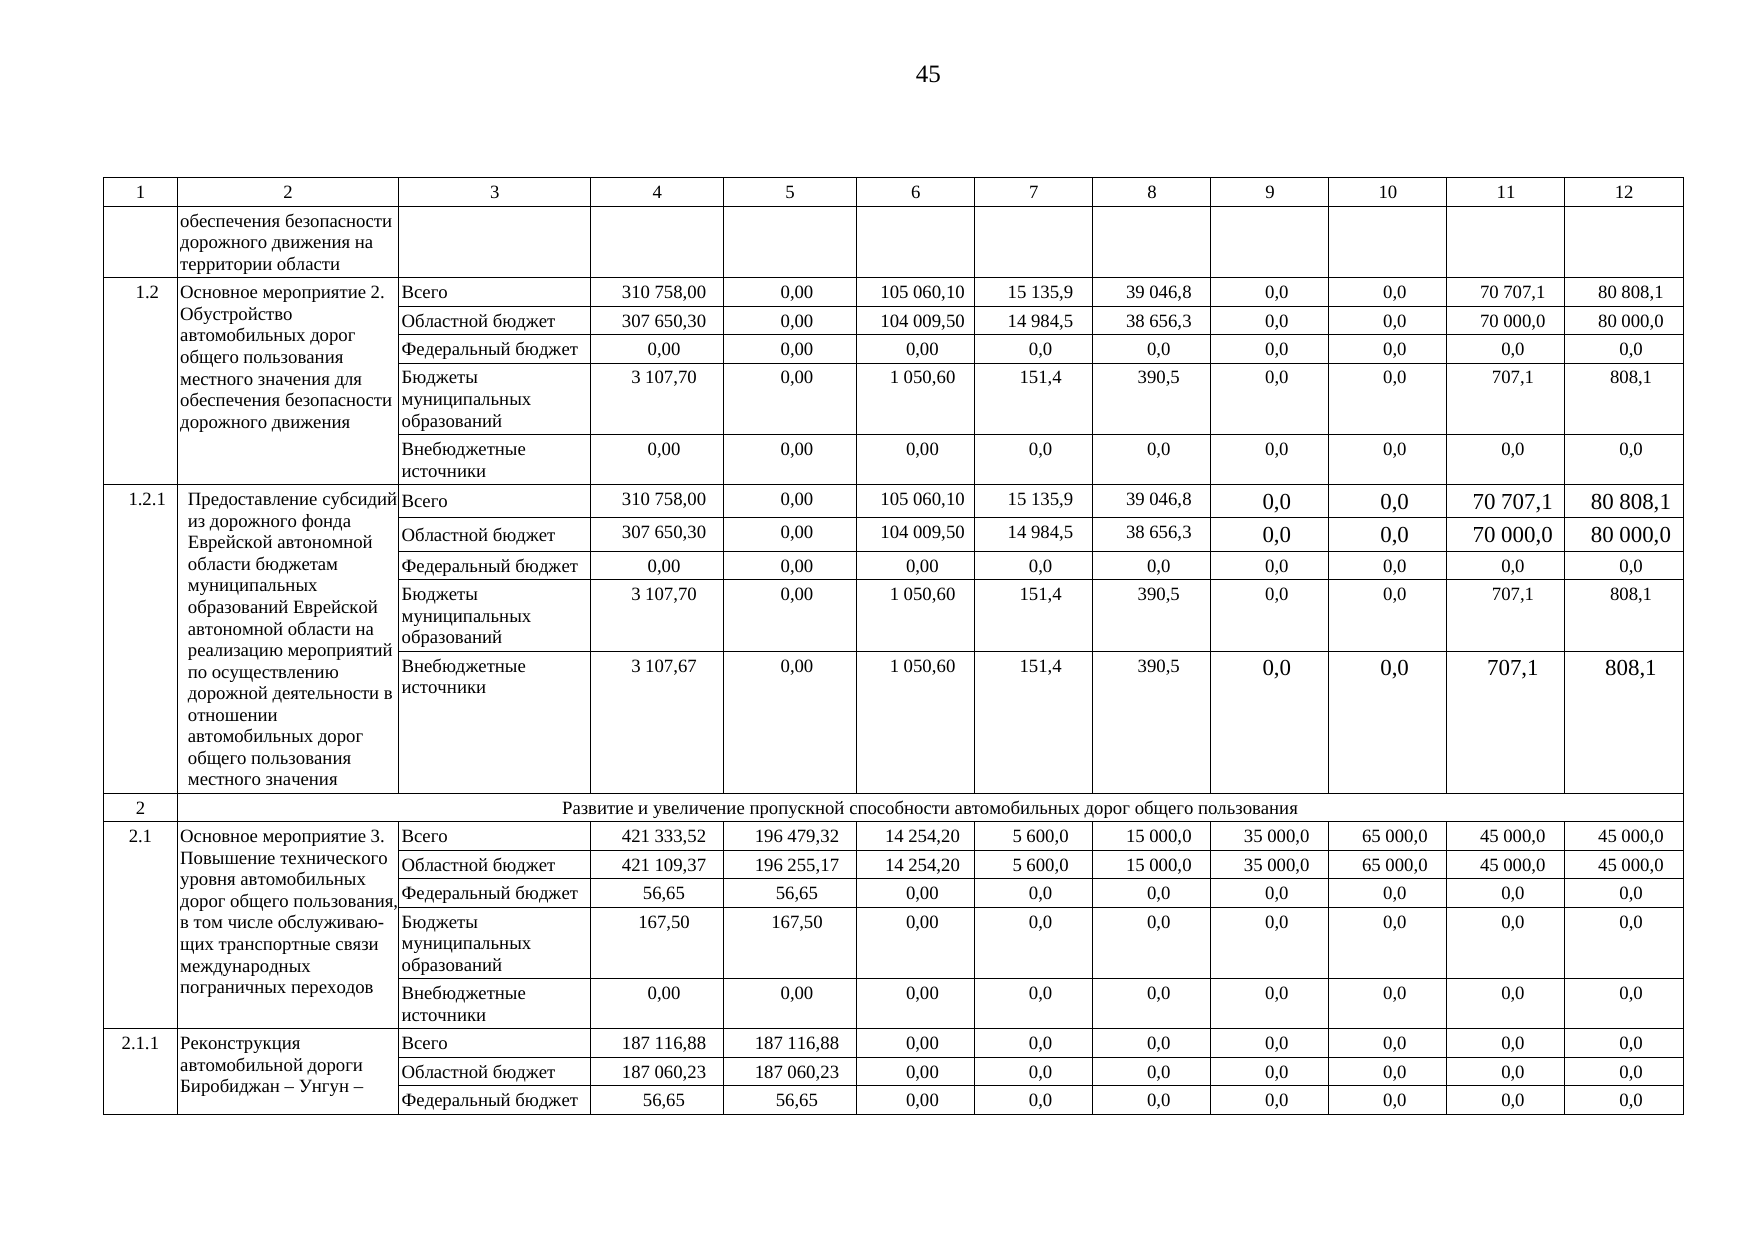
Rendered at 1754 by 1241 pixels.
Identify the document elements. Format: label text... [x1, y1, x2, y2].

table_header 8 [1093, 178, 1210, 206]
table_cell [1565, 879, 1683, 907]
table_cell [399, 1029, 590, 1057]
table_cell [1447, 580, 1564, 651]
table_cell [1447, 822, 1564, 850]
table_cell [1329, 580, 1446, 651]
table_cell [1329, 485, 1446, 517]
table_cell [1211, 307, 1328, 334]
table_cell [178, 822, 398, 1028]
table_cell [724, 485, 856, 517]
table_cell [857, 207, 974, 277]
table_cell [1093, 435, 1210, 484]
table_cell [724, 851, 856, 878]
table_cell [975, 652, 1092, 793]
table_header 9 [1211, 178, 1328, 206]
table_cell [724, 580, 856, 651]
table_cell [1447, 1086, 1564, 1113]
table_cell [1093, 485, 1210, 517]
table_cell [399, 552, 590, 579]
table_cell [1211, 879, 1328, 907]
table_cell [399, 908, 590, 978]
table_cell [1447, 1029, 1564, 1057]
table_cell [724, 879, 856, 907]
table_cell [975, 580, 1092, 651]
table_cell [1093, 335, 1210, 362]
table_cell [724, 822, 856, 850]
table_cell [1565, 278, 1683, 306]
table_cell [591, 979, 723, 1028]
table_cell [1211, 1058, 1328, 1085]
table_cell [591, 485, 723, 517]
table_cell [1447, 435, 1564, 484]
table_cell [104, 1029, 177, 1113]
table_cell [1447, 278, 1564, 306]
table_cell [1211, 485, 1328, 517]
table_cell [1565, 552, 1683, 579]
table_header 7 [975, 178, 1092, 206]
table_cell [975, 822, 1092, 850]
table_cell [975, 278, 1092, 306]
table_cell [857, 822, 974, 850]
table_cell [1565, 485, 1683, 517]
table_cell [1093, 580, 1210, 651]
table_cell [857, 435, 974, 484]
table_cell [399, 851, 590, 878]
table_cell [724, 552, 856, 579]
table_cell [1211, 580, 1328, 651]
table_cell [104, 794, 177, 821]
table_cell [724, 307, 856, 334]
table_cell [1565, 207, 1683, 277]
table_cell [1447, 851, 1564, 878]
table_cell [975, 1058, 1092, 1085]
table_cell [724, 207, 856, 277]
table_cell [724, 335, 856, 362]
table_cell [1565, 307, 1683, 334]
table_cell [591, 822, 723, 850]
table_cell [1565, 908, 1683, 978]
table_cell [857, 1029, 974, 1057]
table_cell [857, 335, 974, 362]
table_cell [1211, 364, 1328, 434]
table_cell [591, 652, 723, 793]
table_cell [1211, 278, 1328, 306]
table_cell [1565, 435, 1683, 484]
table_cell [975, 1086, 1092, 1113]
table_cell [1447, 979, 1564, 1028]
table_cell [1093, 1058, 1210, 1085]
table_header 5 [724, 178, 856, 206]
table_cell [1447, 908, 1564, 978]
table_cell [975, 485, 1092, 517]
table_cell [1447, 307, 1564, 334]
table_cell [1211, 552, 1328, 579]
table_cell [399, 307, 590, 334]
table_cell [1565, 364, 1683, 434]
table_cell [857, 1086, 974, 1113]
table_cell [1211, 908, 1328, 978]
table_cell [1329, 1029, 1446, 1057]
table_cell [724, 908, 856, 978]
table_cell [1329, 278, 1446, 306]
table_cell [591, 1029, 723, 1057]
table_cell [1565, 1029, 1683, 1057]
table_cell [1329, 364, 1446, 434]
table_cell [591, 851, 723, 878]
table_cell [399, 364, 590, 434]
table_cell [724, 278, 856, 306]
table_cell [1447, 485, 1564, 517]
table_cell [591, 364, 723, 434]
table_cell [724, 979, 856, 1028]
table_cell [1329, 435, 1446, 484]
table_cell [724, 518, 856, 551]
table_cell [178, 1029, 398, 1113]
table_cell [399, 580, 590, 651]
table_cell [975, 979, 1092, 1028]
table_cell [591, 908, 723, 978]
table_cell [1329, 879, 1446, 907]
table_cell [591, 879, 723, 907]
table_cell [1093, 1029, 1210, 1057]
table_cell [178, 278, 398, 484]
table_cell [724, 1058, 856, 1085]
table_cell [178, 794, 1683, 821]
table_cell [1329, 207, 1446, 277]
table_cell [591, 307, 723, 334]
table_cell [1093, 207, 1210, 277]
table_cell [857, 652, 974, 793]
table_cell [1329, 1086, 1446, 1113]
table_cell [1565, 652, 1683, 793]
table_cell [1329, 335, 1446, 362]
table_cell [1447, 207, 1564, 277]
table_header 1 [104, 178, 177, 206]
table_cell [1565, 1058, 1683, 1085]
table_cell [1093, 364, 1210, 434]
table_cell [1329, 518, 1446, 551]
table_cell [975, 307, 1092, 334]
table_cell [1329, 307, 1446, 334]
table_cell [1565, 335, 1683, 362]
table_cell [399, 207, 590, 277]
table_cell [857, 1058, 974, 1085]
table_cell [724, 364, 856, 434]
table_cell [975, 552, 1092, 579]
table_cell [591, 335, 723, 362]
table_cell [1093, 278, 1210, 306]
table_header 6 [857, 178, 974, 206]
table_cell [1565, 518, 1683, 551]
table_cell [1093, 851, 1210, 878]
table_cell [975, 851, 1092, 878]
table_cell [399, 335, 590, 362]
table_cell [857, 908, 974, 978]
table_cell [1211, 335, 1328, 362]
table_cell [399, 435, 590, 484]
table_header 10 [1329, 178, 1446, 206]
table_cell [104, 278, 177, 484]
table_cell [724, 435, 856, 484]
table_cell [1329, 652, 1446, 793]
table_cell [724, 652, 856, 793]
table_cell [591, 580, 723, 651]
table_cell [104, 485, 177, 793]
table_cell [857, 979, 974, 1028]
table_header 12 [1565, 178, 1683, 206]
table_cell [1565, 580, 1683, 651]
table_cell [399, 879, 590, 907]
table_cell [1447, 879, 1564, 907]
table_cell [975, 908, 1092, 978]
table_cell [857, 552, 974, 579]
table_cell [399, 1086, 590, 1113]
table_header 4 [591, 178, 723, 206]
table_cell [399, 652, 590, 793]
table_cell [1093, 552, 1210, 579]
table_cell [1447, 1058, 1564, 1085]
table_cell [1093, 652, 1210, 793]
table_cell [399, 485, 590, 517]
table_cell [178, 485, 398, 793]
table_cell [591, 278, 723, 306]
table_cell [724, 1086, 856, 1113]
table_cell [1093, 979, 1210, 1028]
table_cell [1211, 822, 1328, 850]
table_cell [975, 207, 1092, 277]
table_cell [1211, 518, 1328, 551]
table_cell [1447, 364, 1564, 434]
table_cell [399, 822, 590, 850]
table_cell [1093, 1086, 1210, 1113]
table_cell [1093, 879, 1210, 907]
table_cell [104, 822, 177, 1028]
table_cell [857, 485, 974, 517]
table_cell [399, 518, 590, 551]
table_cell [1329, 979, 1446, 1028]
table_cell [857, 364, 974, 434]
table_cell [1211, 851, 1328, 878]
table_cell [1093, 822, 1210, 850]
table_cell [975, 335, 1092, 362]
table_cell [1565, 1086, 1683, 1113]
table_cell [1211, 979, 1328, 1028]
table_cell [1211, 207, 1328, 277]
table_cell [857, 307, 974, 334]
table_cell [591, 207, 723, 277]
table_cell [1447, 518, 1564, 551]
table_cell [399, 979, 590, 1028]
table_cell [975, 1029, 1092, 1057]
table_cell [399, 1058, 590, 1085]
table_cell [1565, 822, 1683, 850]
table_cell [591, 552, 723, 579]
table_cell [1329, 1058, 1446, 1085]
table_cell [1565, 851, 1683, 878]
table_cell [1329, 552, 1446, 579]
table_header 3 [399, 178, 590, 206]
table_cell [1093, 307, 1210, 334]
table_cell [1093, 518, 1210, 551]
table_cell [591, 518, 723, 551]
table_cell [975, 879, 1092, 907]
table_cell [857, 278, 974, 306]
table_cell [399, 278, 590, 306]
table_header 11 [1447, 178, 1564, 206]
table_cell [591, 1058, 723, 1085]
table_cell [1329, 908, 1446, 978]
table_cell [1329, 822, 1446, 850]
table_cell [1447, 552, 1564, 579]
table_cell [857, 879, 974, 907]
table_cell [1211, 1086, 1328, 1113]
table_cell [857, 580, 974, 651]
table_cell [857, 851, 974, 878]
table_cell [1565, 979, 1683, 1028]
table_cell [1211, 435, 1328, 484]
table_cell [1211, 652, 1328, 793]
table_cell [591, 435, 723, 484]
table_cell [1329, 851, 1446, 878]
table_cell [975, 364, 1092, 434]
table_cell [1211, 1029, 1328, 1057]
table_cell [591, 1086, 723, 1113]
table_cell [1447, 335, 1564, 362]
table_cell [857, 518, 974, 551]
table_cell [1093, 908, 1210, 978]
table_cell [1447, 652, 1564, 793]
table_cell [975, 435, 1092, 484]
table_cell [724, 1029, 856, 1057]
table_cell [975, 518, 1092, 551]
table_header 2 [178, 178, 398, 206]
